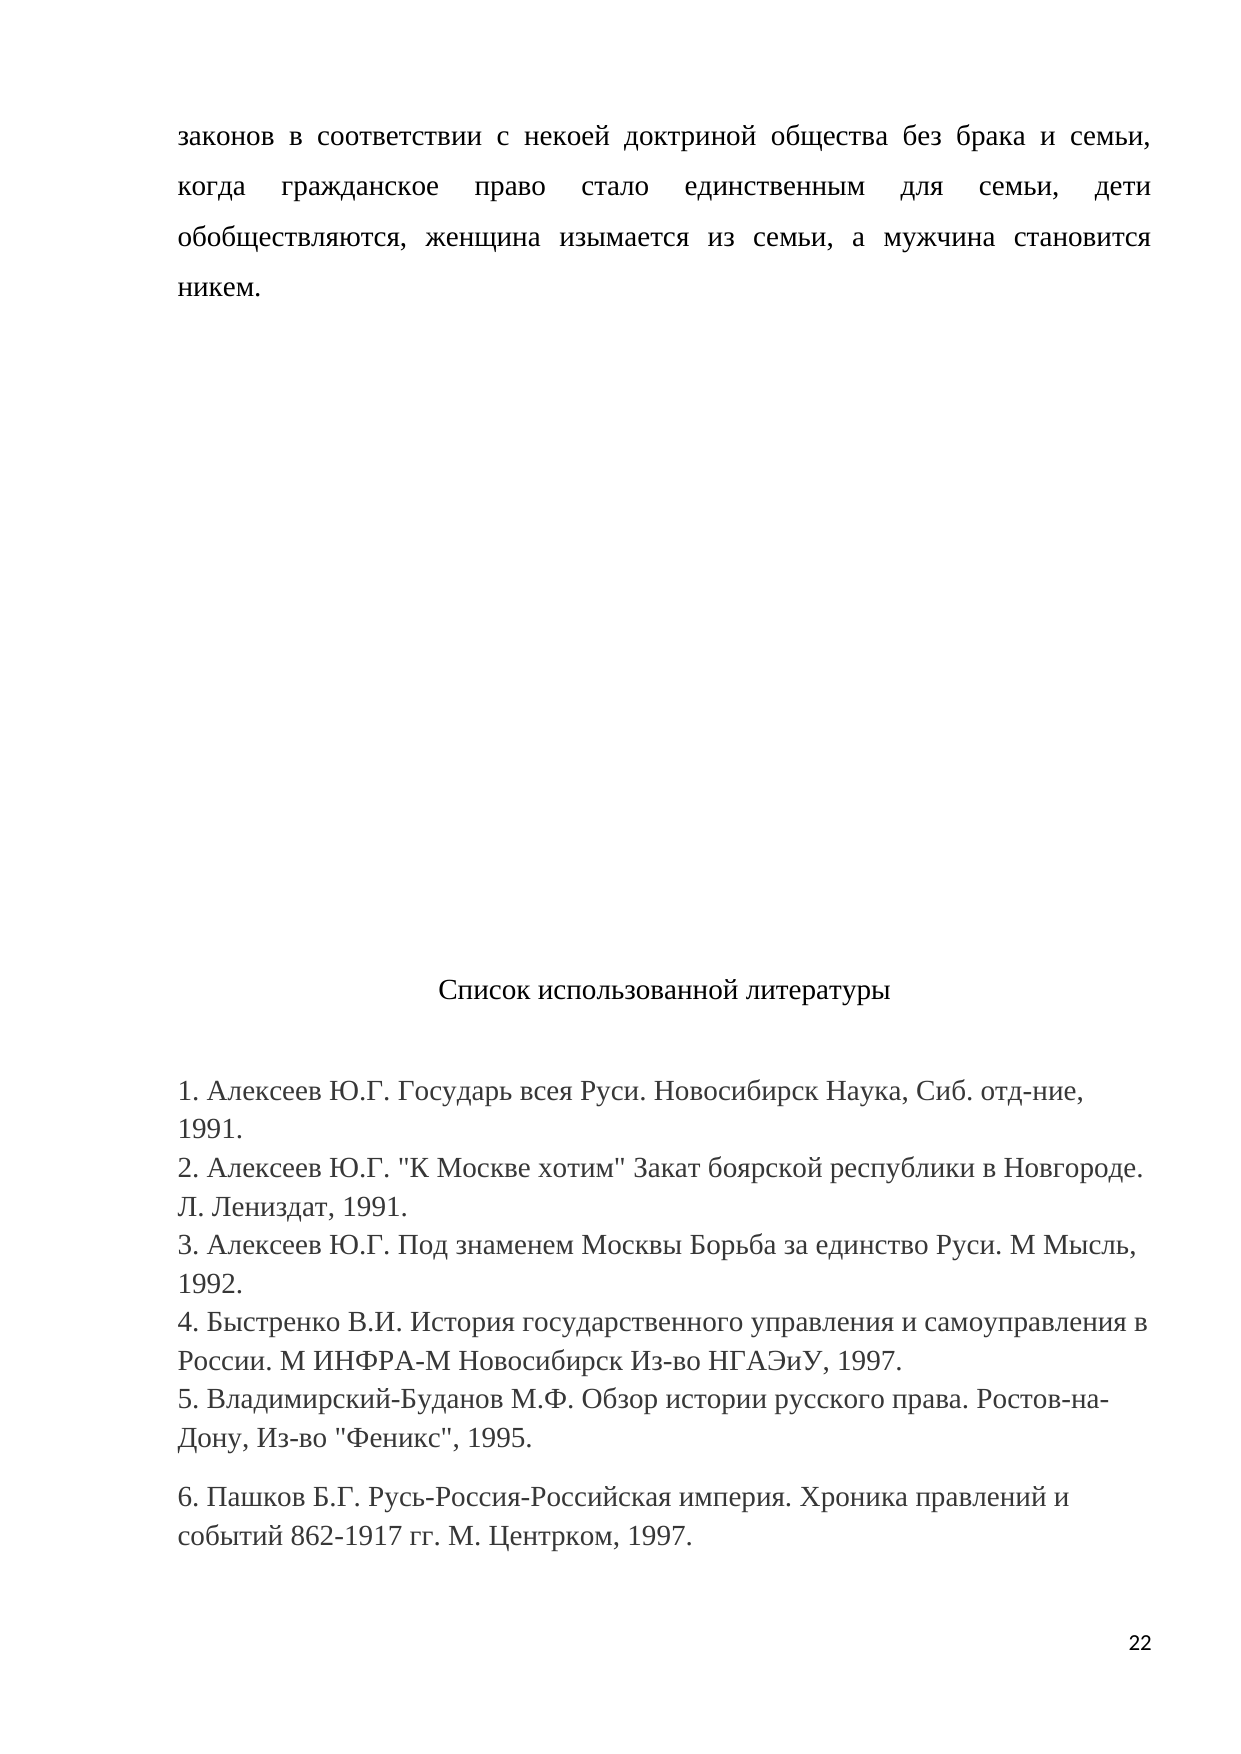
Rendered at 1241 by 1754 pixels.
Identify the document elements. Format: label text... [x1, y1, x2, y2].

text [177, 118, 1152, 303]
text 1. Алексеев Ю.Г. Государь всея Руси. Новосибирск Наука, Сиб. отд-ние, 1991. 2. Алексеев Ю.Г. "К Москве хотим" Закат боярской республики в Новгороде. Л. Лениздат, 1991. 3. Алексеев Ю.Г. Под знаменем Москвы Борьба за единство Руси. М Мысль, 1992. 4. Быстренко В.И. История государственного управления и самоуправления в России. М ИНФРА-М Новосибирск Из-во НГАЭиУ, 1997. 5. Владимирский-Буданов М.Ф. Обзор истории русского права. Ростов-на-Дону, Из-во "Феникс", 1995. [177, 1073, 1152, 1453]
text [177, 1479, 1152, 1551]
list Список использованной литературы [177, 972, 1152, 1006]
